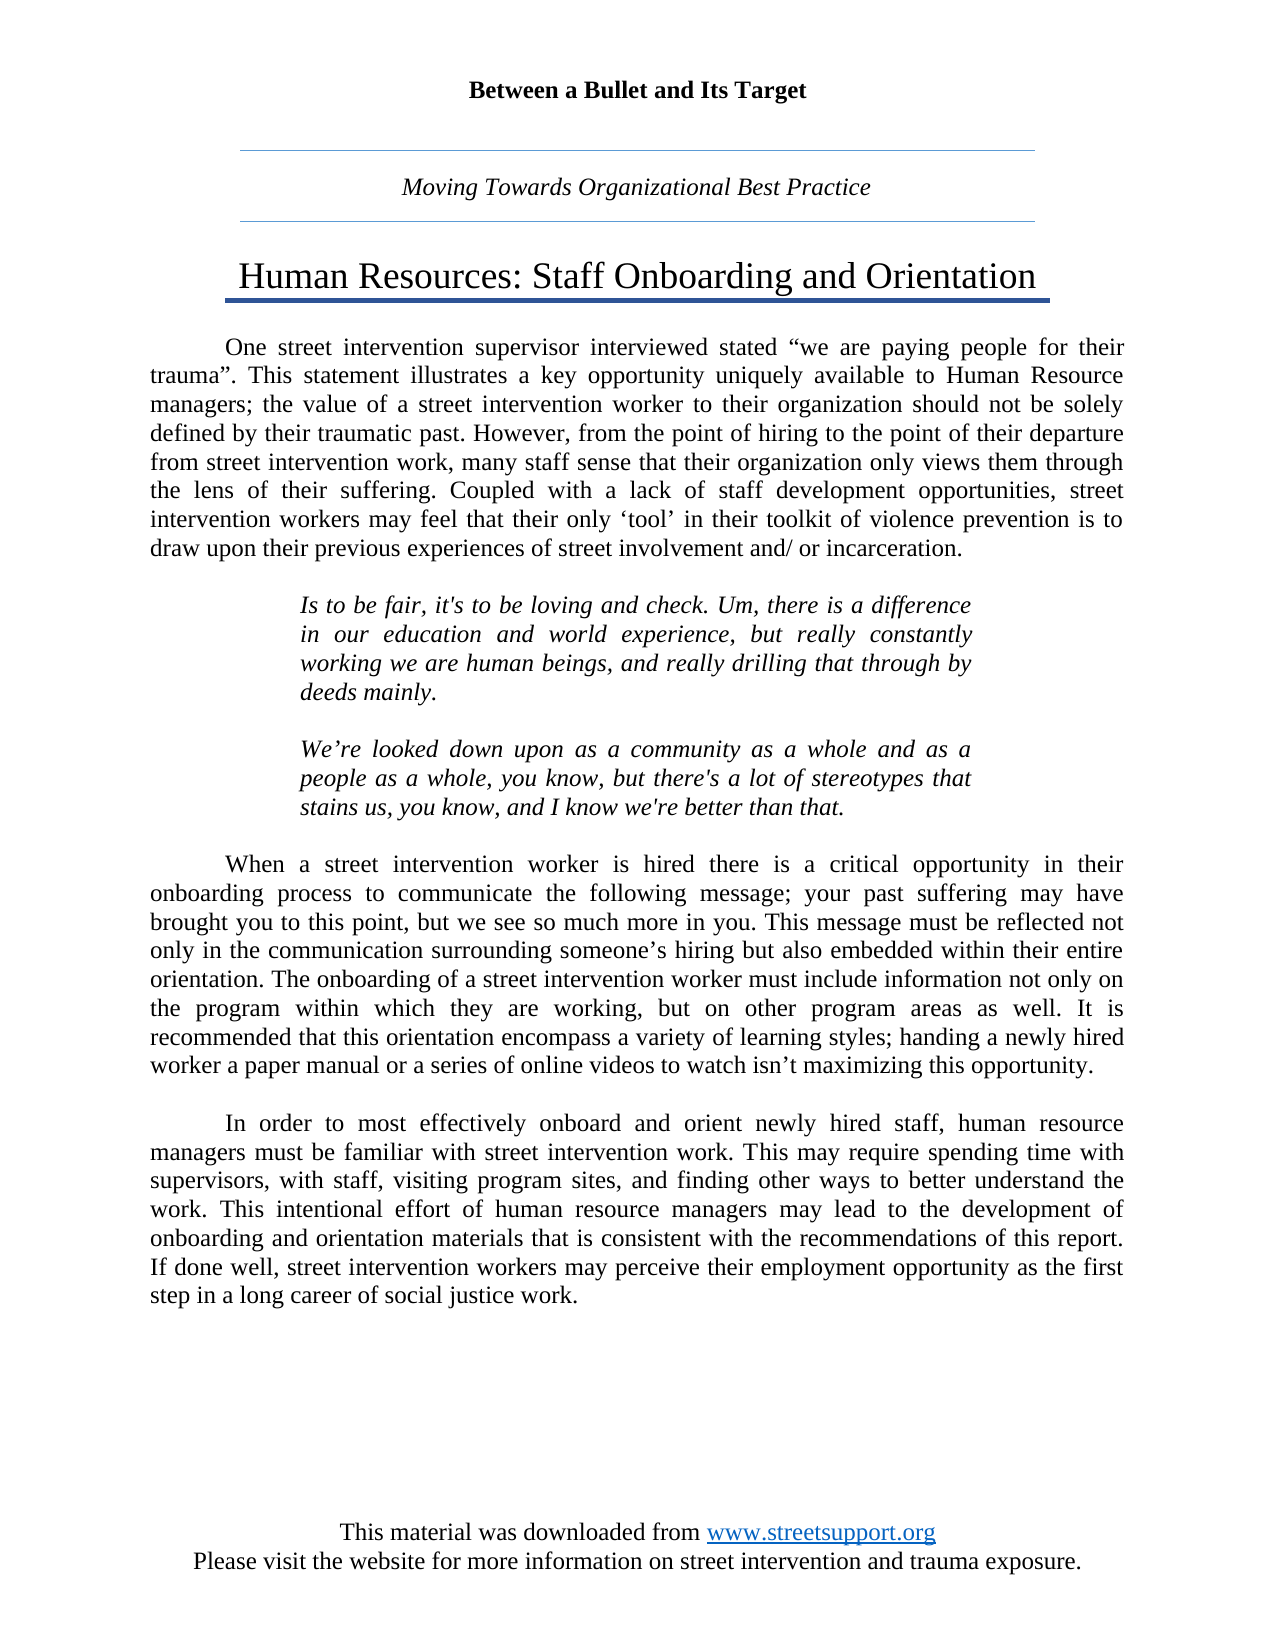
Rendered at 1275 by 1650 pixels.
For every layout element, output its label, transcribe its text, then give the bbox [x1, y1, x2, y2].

text Moving Towards Organizational Best Practice [240, 151, 1035, 221]
text In order to most effectively onboard and orient newly hired staff, human resource managers must be familiar with street intervention work. This may require spending time with supervisors, with staff, visiting program sites, and finding other ways to better understand the work. This intentional effort of human resource managers may lead to the development of onboarding and orientation materials that is consistent with the recommendations of this report. If done well, street intervention workers may perceive their employment opportunity as the first step in a long career of social justice work. [150, 1108, 1125, 1309]
text We’re looked down upon as a community as a whole and as a people as a whole, you know, but there's a lot of stereotypes that stains us, you know, and I know we're better than that. [300, 734, 975, 820]
subtitle Human Resources: Staff Onboarding and Orientation [225, 253, 1050, 298]
text When a street intervention worker is hired there is a critical opportunity in their onboarding process to communicate the following message; your past suffering may have brought you to this point, but we see so much more in you. This message must be reflected not only in the communication surrounding someone’s hiring but also embedded within their entire orientation. The onboarding of a street intervention worker must include information not only on the program within which they are working, but on other program areas as well. It is recommended that this orientation encompass a variety of learning styles; handing a newly hired worker a paper manual or a series of online videos to watch isn’t maximizing this opportunity. [150, 849, 1125, 1079]
text Is to be fair, it's to be loving and check. Um, there is a difference in our education and world experience, but really constantly working we are human beings, and really drilling that through by deeds mainly. [300, 590, 975, 705]
text One street intervention supervisor interviewed stated “we are paying people for their trauma”. This statement illustrates a key opportunity uniquely available to Human Resource managers; the value of a street intervention worker to their organization should not be solely defined by their traumatic past. However, from the point of hiring to the point of their departure from street intervention work, many staff sense that their organization only views them through the lens of their suffering. Coupled with a lack of staff development opportunities, street intervention workers may feel that their only ‘tool’ in their toolkit of violence prevention is to draw upon their previous experiences of street involvement and/ or incarceration. [150, 332, 1125, 562]
